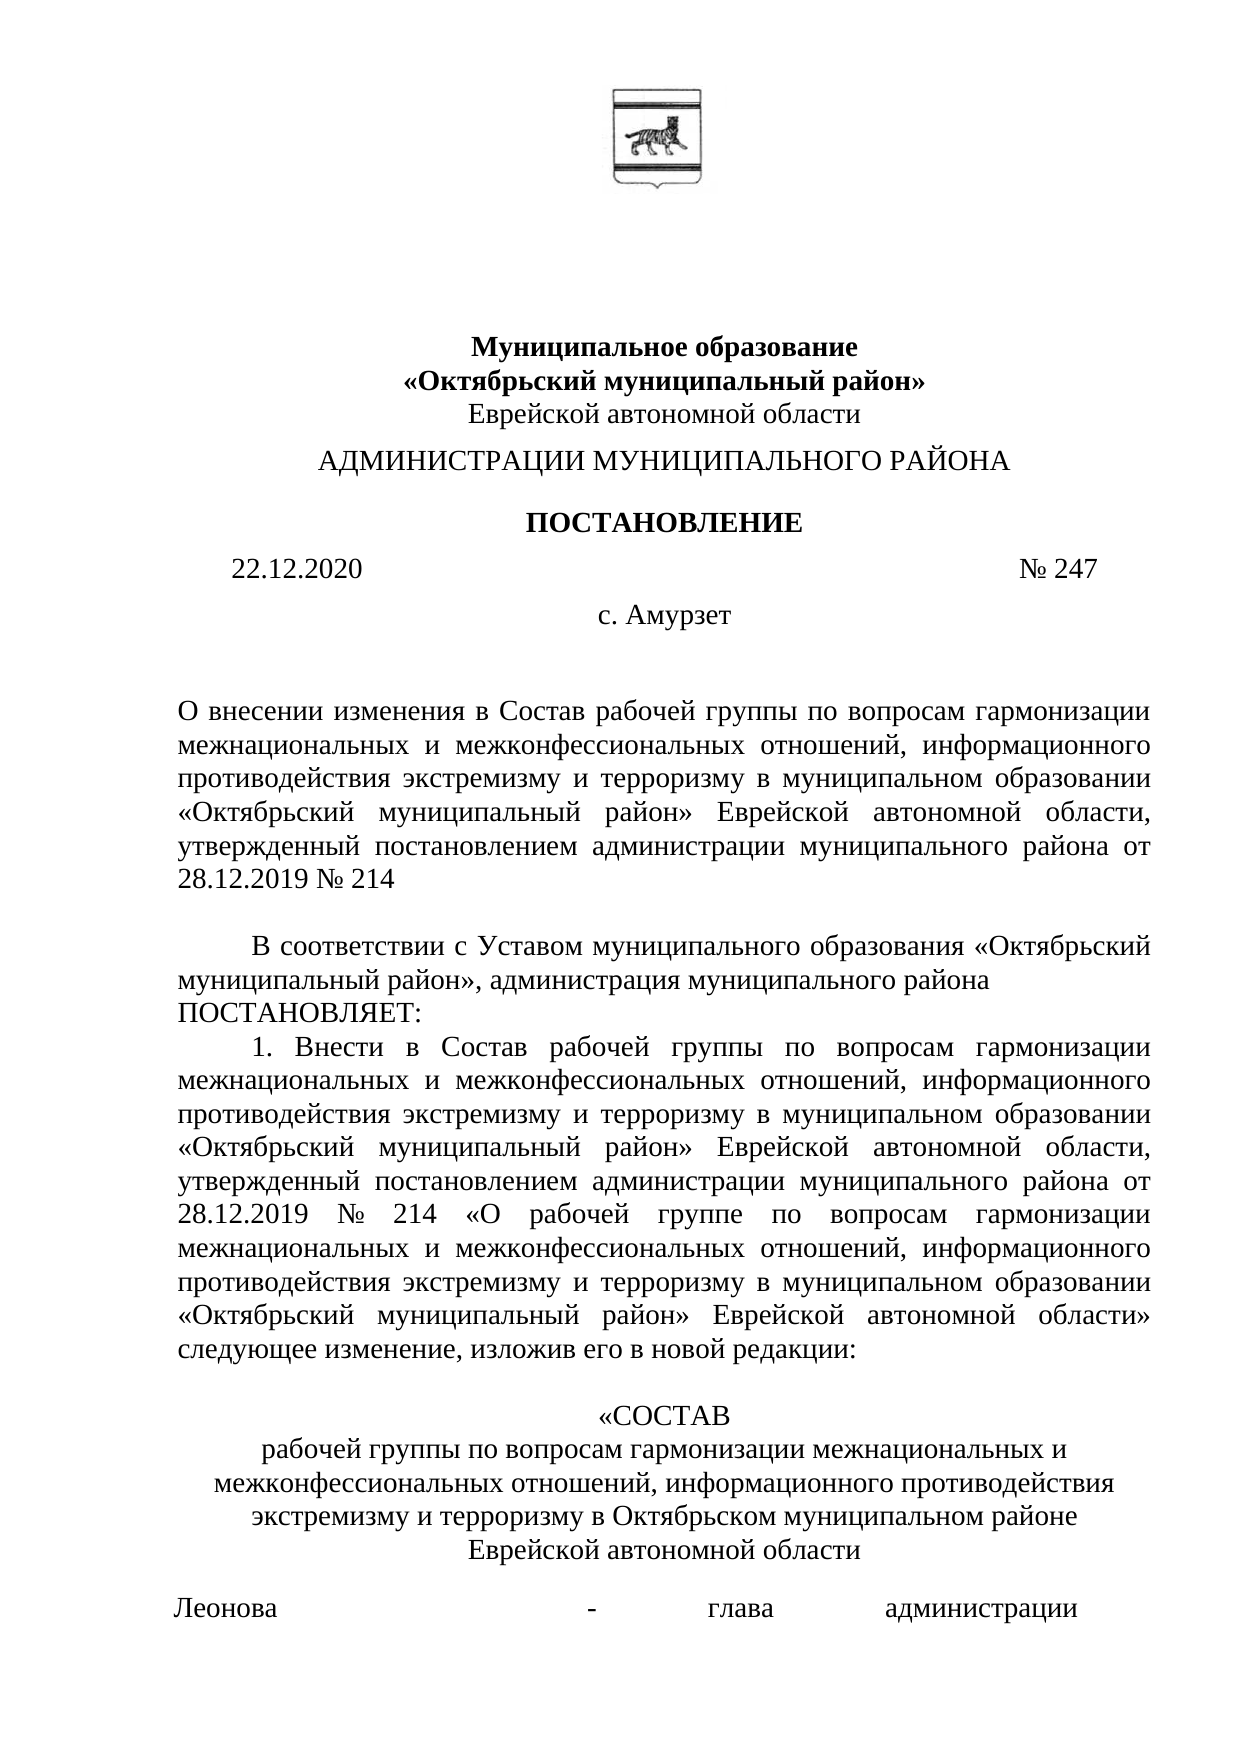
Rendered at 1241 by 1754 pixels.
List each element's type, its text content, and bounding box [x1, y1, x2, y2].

table_header Леонова Марина Юрьевна Филиппова Ольга Алексеевна [163, 1590, 576, 1623]
text АДМИНИСТРАЦИИ МУНИЦИПАЛЬНОГО РАЙОНА [177, 443, 1152, 476]
text ПОСТАНОВЛЯЕТ: [177, 995, 1152, 1029]
text 1. Внести в Состав рабочей группы по вопросам гармонизации межнациональных и межконфессиональных отношений, информационного противодействия экстремизму и терроризму в муниципальном образовании «Октябрьский муниципальный район» Еврейской автономной области, утвержденный постановлением администрации муниципального района от 28.12.2019 № 214 «О рабочей группе по вопросам гармонизации межнациональных и межконфессиональных отношений, информационного противодействия экстремизму и терроризму в муниципальном образовании «Октябрьский муниципальный район» Еврейской автономной области» следующее изменение, изложив его в новой редакции: [177, 1029, 1152, 1364]
text рабочей группы по вопросам гармонизации межнациональных и межконфессиональных отношений, информационного противодействия экстремизму и терроризму в Октябрьском муниципальном районе [177, 1431, 1152, 1532]
text «СОСТАВ [177, 1398, 1152, 1431]
text О внесении изменения в Состав рабочей группы по вопросам гармонизации межнациональных и межконфессиональных отношений, информационного противодействия экстремизму и терроризму в муниципальном образовании «Октябрьский муниципальный район» Еврейской автономной области, утвержденный постановлением администрации муниципального района от 28.12.2019 № 214 [177, 693, 1152, 895]
text Еврейской автономной области [177, 397, 1152, 430]
text «Октябрьский муниципальный район» [177, 363, 1152, 397]
text Еврейской автономной области [177, 1532, 1152, 1566]
text ПОСТАНОВЛЕНИЕ [177, 505, 1152, 539]
picture [601, 85, 727, 192]
text Муниципальное образование [177, 329, 1152, 363]
text В соответствии с Уставом муниципального образования «Октябрьский муниципальный район», администрация муниципального района [177, 928, 1152, 995]
text 22.12.2020 № 247 [177, 551, 1152, 585]
text с. Амурзет [177, 597, 1152, 631]
